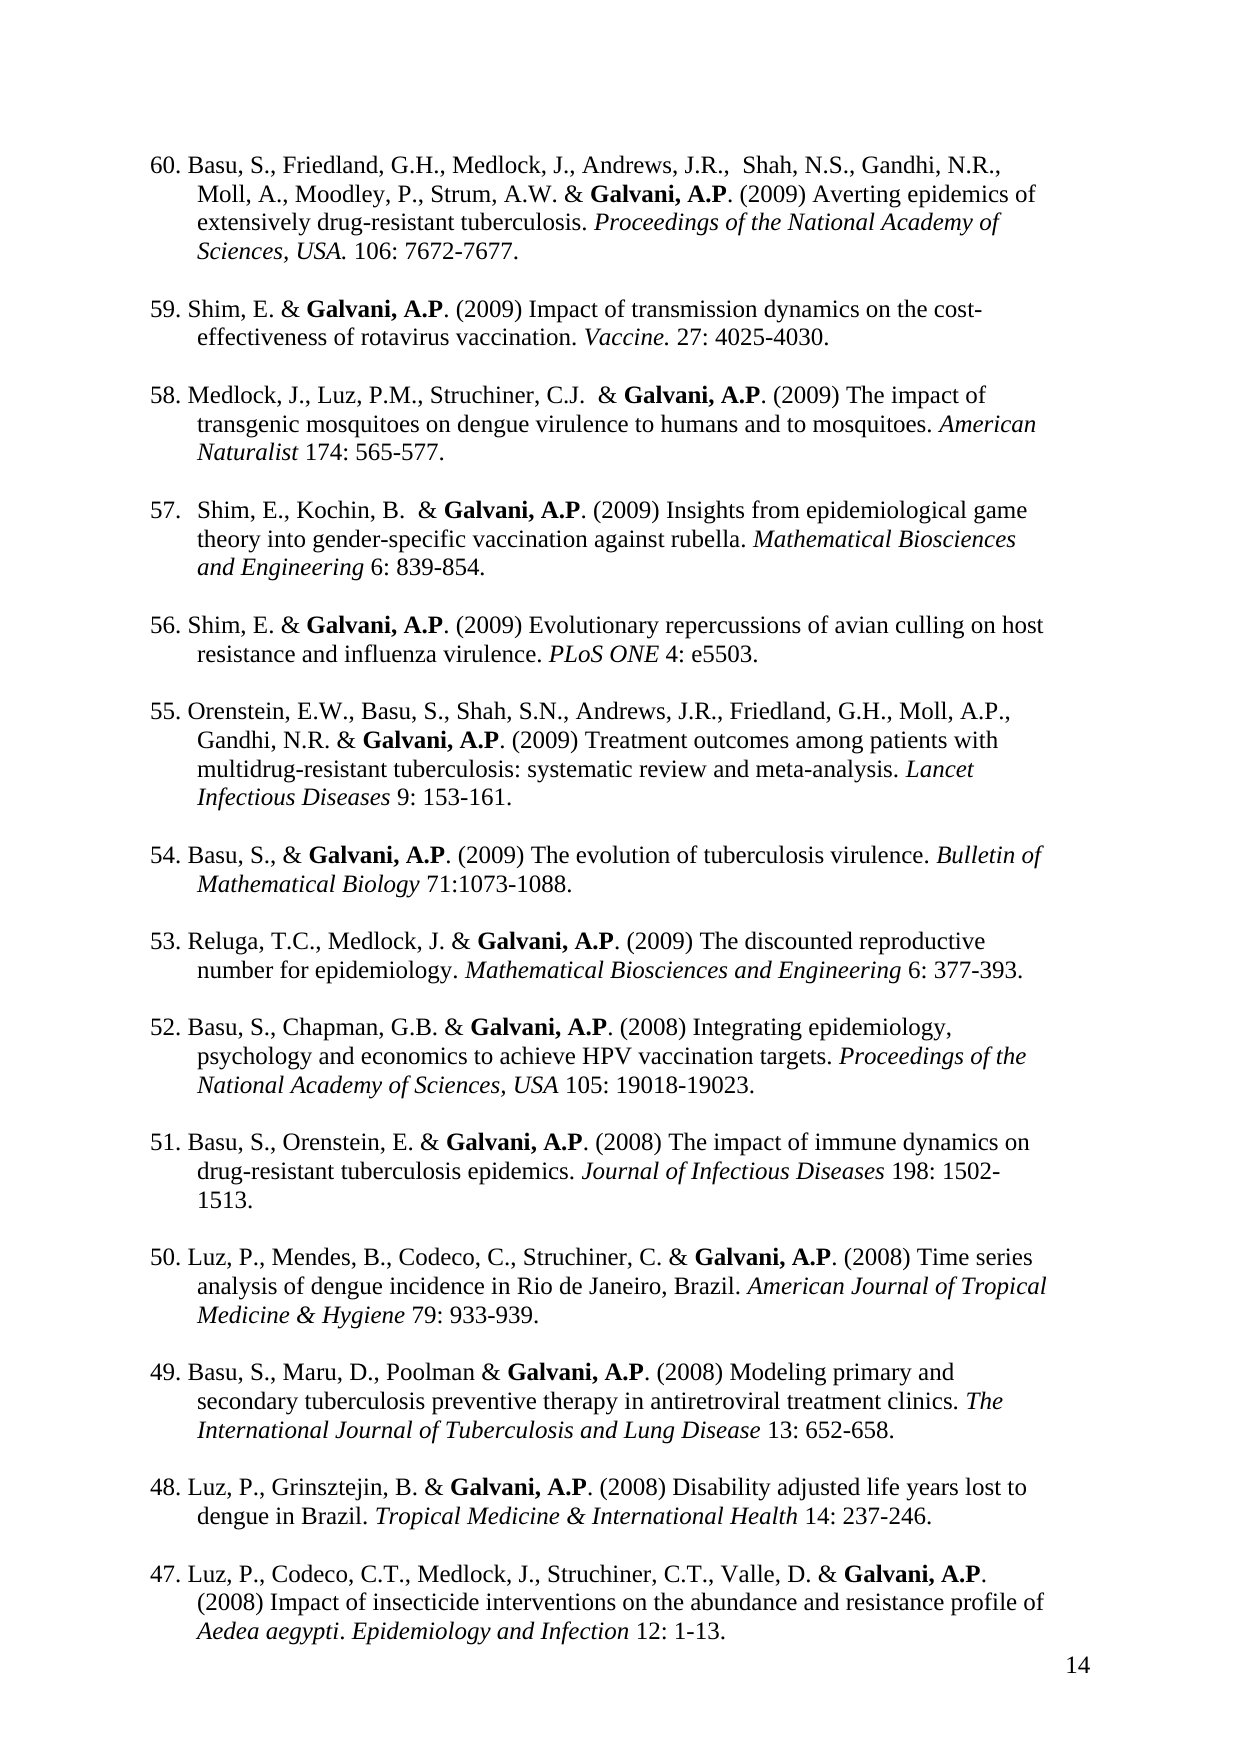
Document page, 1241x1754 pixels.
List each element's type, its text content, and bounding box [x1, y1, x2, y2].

text 51. Basu, S., Orenstein, E. & Galvani, A.P. (2008) The impact of immune dynamics on drug-resistant tuberculosis epidemics. Journal of Infectious Diseases 198: 1502-1513. [150, 1127, 1050, 1214]
text 59. Shim, E. & Galvani, A.P. (2009) Impact of transmission dynamics on the cost-effectiveness of rotavirus vaccination. Vaccine. 27: 4025-4030. [150, 294, 1050, 351]
text 47. Luz, P., Codeco, C.T., Medlock, J., Struchiner, C.T., Valle, D. & Galvani, A.P. (2008) Impact of insecticide interventions on the abundance and resistance profile of Aedea aegypti. Epidemiology and Infection 12: 1-13. [150, 1559, 1050, 1645]
text 52. Basu, S., Chapman, G.B. & Galvani, A.P. (2008) Integrating epidemiology, psychology and economics to achieve HPV vaccination targets. Proceedings of the National Academy of Sciences, USA 105: 19018-19023. [150, 1012, 1050, 1099]
text 54. Basu, S., & Galvani, A.P. (2009) The evolution of tuberculosis virulence. Bulletin of Mathematical Biology 71:1073-1088. [150, 840, 1050, 897]
text 55. Orenstein, E.W., Basu, S., Shah, S.N., Andrews, J.R., Friedland, G.H., Moll, A.P., Gandhi, N.R. & Galvani, A.P. (2009) Treatment outcomes among patients with multidrug-resistant tuberculosis: systematic review and meta-analysis. Lancet Infectious Diseases 9: 153-161. [150, 696, 1050, 811]
text 60. Basu, S., Friedland, G.H., Medlock, J., Andrews, J.R., Shah, N.S., Gandhi, N.R., Moll, A., Moodley, P., Strum, A.W. & Galvani, A.P. (2009) Averting epidemics of extensively drug-resistant tuberculosis. Proceedings of the National Academy of Sciences, USA. 106: 7672-7677. [150, 150, 1050, 265]
text 57. Shim, E., Kochin, B. & Galvani, A.P. (2009) Insights from epidemiological game theory into gender-specific vaccination against rubella. Mathematical Biosciences and Engineering 6: 839-854. [150, 495, 1050, 581]
text 58. Medlock, J., Luz, P.M., Struchiner, C.J. & Galvani, A.P. (2009) The impact of transgenic mosquitoes on dengue virulence to humans and to mosquitoes. American Naturalist 174: 565-577. [150, 380, 1050, 466]
text 48. Luz, P., Grinsztejin, B. & Galvani, A.P. (2008) Disability adjusted life years lost to dengue in Brazil. Tropical Medicine & International Health 14: 237-246. [150, 1472, 1050, 1530]
text 49. Basu, S., Maru, D., Poolman & Galvani, A.P. (2008) Modeling primary and secondary tuberculosis preventive therapy in antiretroviral treatment clinics. The International Journal of Tuberculosis and Lung Disease 13: 652-658. [150, 1357, 1050, 1444]
text 53. Reluga, T.C., Medlock, J. & Galvani, A.P. (2009) The discounted reproductive number for epidemiology. Mathematical Biosciences and Engineering 6: 377-393. [150, 926, 1050, 984]
text 50. Luz, P., Mendes, B., Codeco, C., Struchiner, C. & Galvani, A.P. (2008) Time series analysis of dengue incidence in Rio de Janeiro, Brazil. American Journal of Tropical Medicine & Hygiene 79: 933-939. [150, 1242, 1050, 1329]
text 56. Shim, E. & Galvani, A.P. (2009) Evolutionary repercussions of avian culling on host resistance and influenza virulence. PLoS ONE 4: e5503. [150, 610, 1050, 667]
